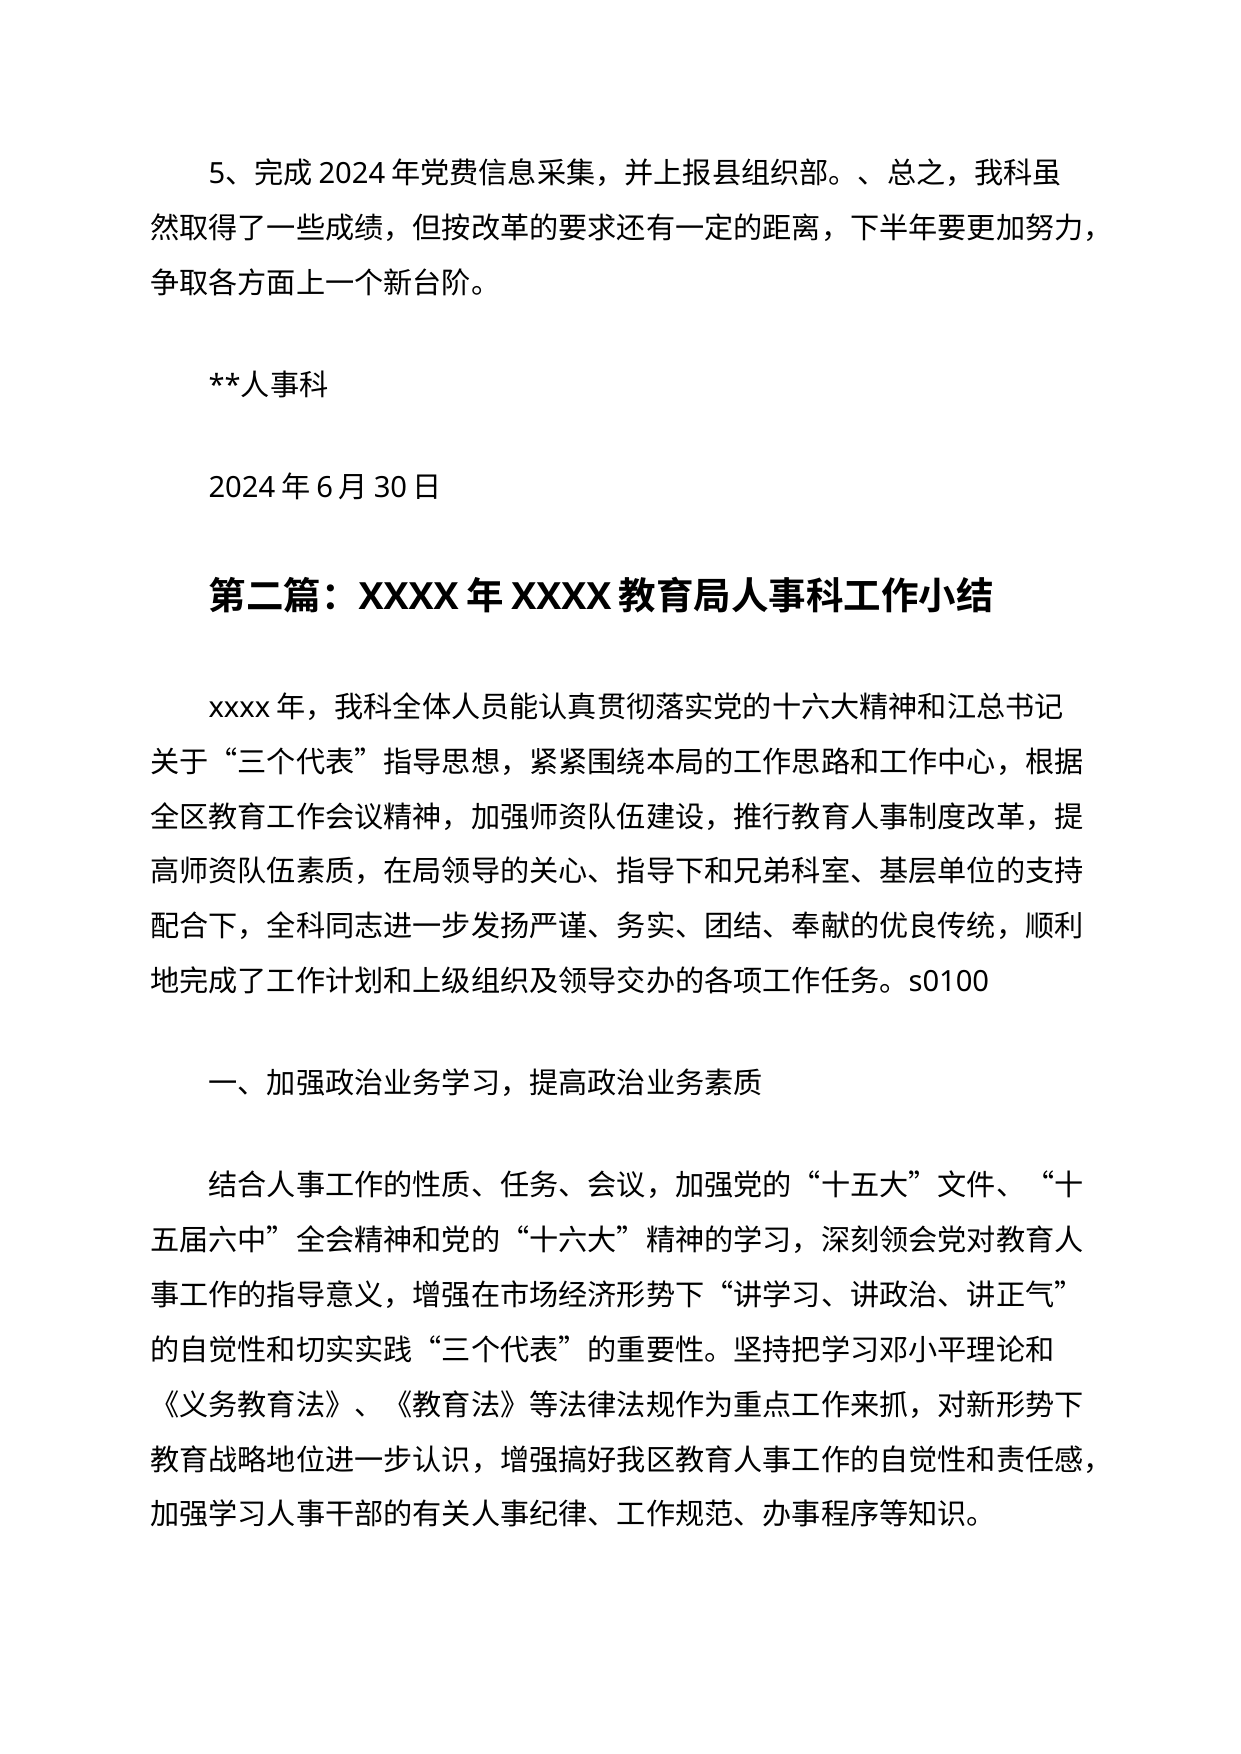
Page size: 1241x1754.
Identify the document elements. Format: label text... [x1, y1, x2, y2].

text 2024年6月30日 [150, 464, 1090, 506]
text xxxx年，我科全体人员能认真贯彻落实党的十六大精神和江总书记关于“三个代表”指导思想，紧紧围绕本局的工作思路和工作中心，根据全区教育工作会议精神，加强师资队伍建设，推行教育人事制度改革，提高师资队伍素质，在局领导的关心、指导下和兄弟科室、基层单位的支持配合下，全科同志进一步发扬严谨、务实、团结、奉献的优良传统，顺利地完成了工作计划和上级组织及领导交办的各项工作任务。s0100 [150, 683, 1090, 1000]
text 5、完成2024年党费信息采集，并上报县组织部。、总之，我科虽然取得了一些成绩，但按改革的要求还有一定的距离，下半年要更加努力，争取各方面上一个新台阶。 [150, 150, 1090, 302]
text 一、加强政治业务学习，提高政治业务素质 [150, 1060, 1090, 1102]
text **人事科 [150, 362, 1090, 404]
text 结合人事工作的性质、任务、会议，加强党的“十五大”文件、“十五届六中”全会精神和党的“十六大”精神的学习，深刻领会党对教育人事工作的指导意义，增强在市场经济形势下“讲学习、讲政治、讲正气”的自觉性和切实实践“三个代表”的重要性。坚持把学习邓小平理论和《义务教育法》、《教育法》等法律法规作为重点工作来抓，对新形势下教育战略地位进一步认识，增强搞好我区教育人事工作的自觉性和责任感，加强学习人事干部的有关人事纪律、工作规范、办事程序等知识。 [150, 1162, 1090, 1533]
text 第二篇：XXXX年XXXX教育局人事科工作小结 [150, 566, 1090, 620]
